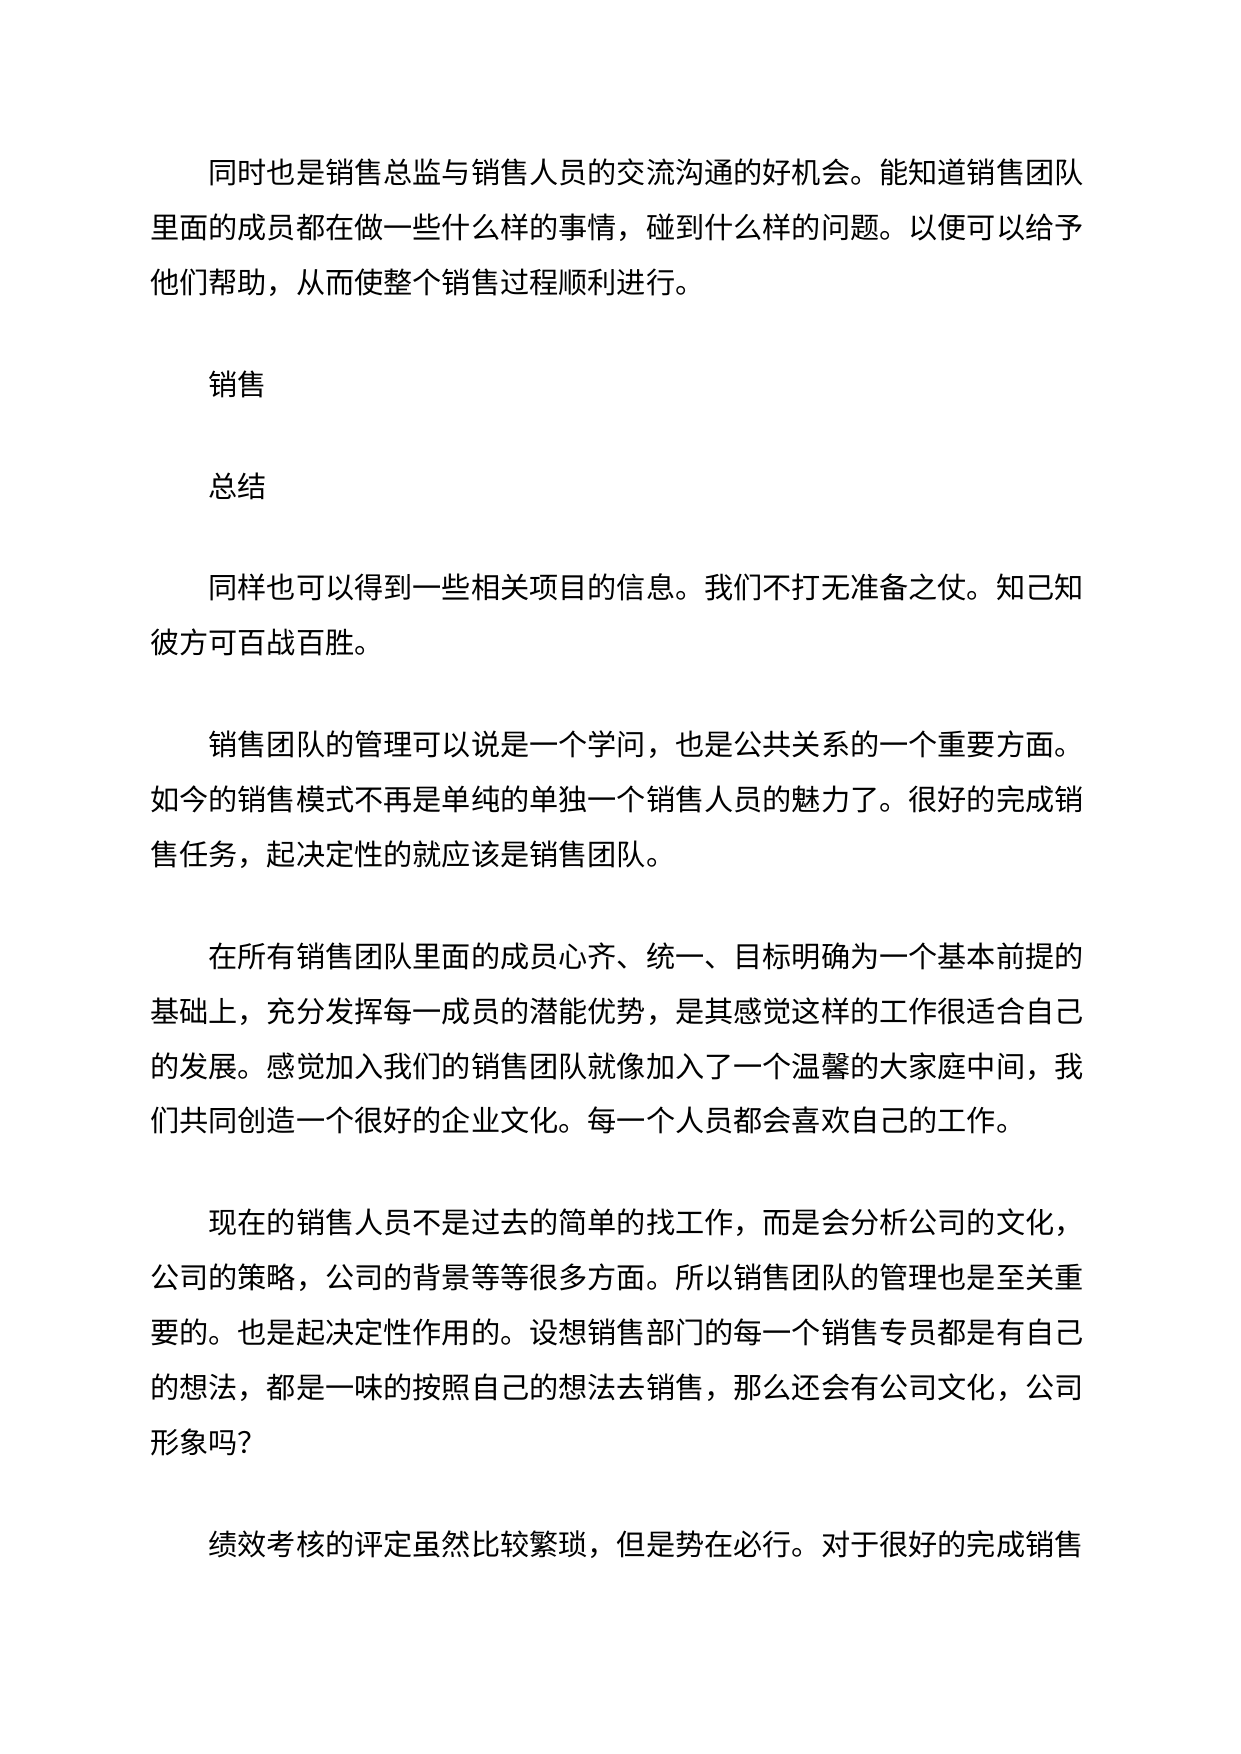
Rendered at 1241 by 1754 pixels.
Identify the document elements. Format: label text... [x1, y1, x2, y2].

text 销售 [150, 362, 1090, 404]
text 现在的销售人员不是过去的简单的找工作，而是会分析公司的文化，公司的策略，公司的背景等等很多方面。所以销售团队的管理也是至关重要的。也是起决定性作用的。设想销售部门的每一个销售专员都是有自己的想法，都是一味的按照自己的想法去销售，那么还会有公司文化，公司形象吗？ [150, 1200, 1090, 1462]
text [150, 1521, 1090, 1563]
text 在所有销售团队里面的成员心齐、统一、目标明确为一个基本前提的基础上，充分发挥每一成员的潜能优势，是其感觉这样的工作很适合自己的发展。感觉加入我们的销售团队就像加入了一个温馨的大家庭中间，我们共同创造一个很好的企业文化。每一个人员都会喜欢自己的工作。 [150, 933, 1090, 1140]
text 销售团队的管理可以说是一个学问，也是公共关系的一个重要方面。如今的销售模式不再是单纯的单独一个销售人员的魅力了。很好的完成销售任务，起决定性的就应该是销售团队。 [150, 722, 1090, 874]
text 同时也是销售总监与销售人员的交流沟通的好机会。能知道销售团队里面的成员都在做一些什么样的事情，碰到什么样的问题。以便可以给予他们帮助，从而使整个销售过程顺利进行。 [150, 150, 1090, 302]
text 同样也可以得到一些相关项目的信息。我们不打无准备之仗。知己知彼方可百战百胜。 [150, 565, 1090, 662]
text 总结 [150, 463, 1090, 506]
